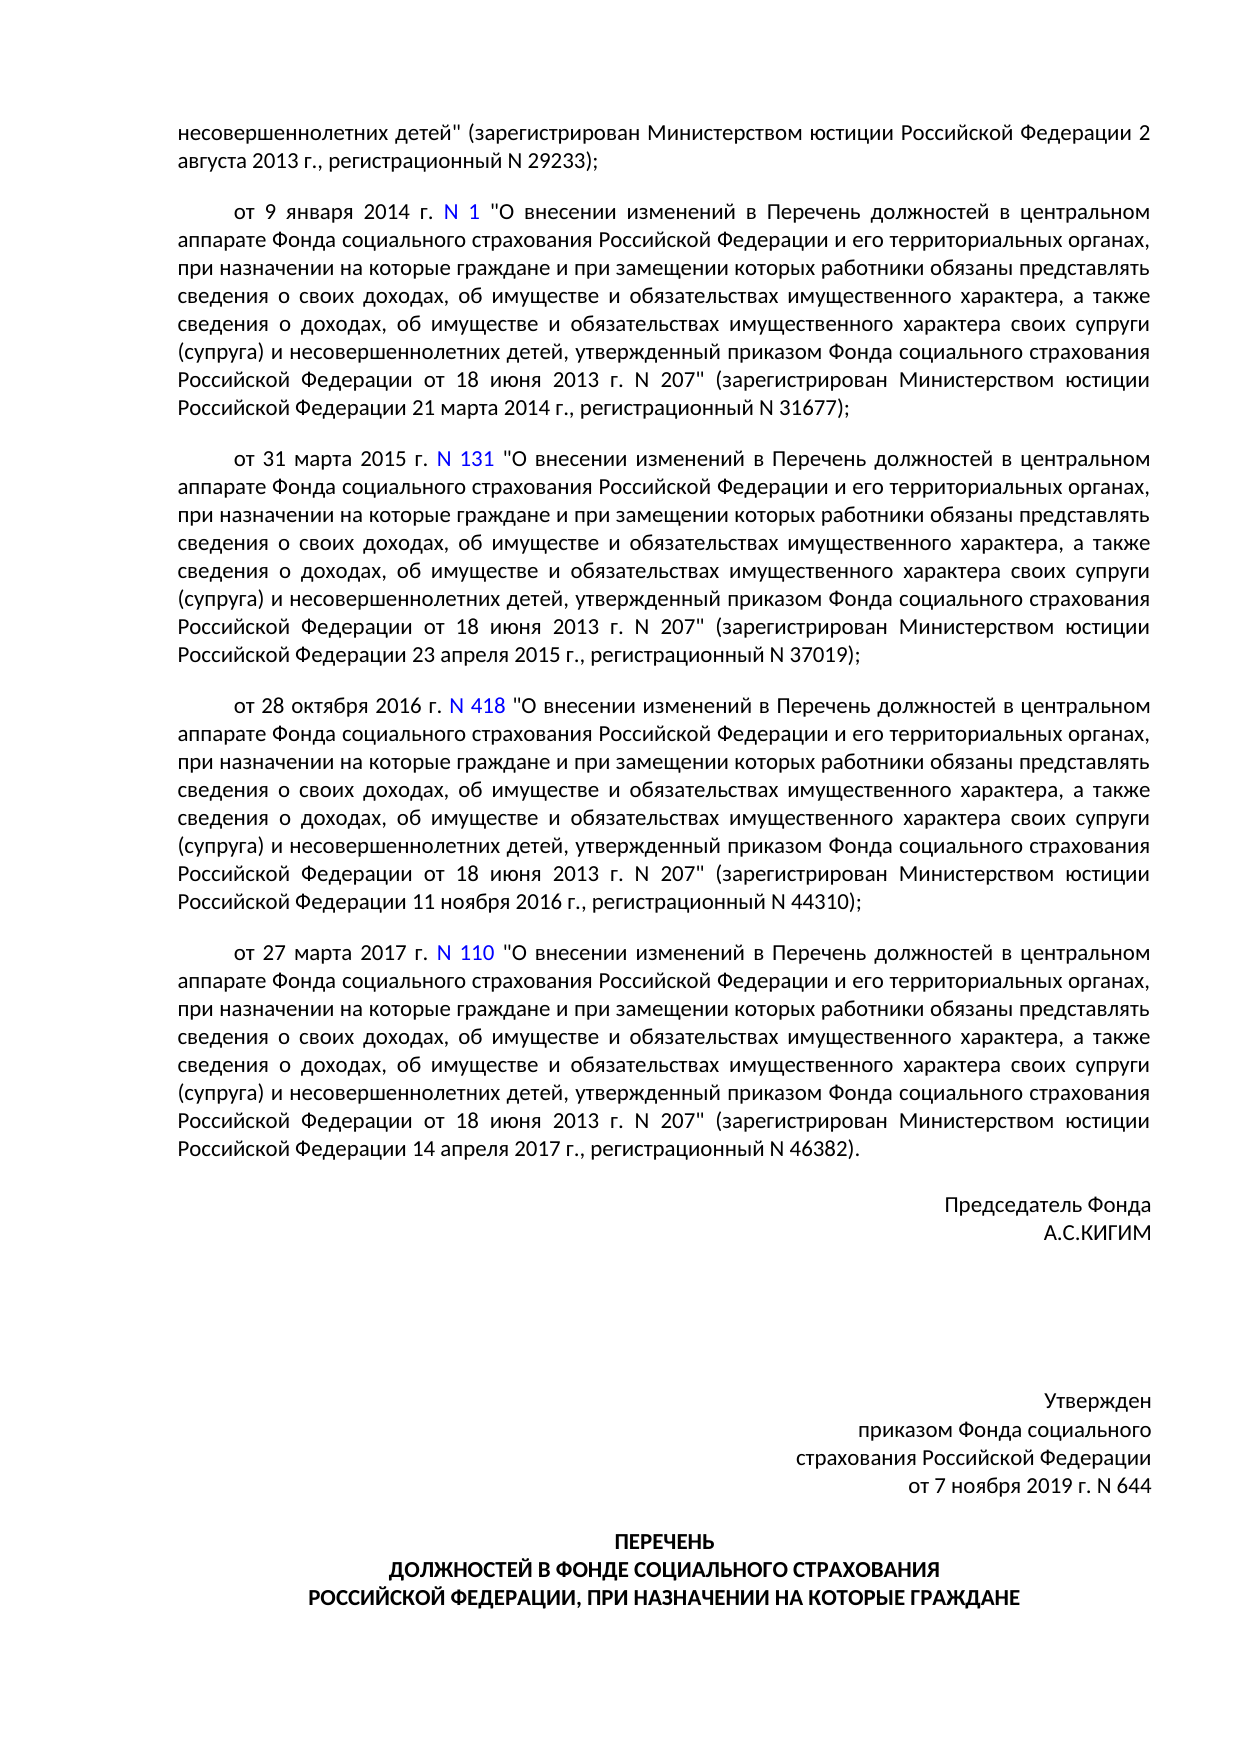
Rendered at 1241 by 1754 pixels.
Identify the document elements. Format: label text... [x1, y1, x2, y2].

text от 31 марта 2015 г. N 131 "О внесении изменений в Перечень должностей в центральном аппарате Фонда социального страхования Российской Федерации и его территориальных органах, при назначении на которые граждане и при замещении которых работники обязаны представлять сведения о своих доходах, об имуществе и обязательствах имущественного характера, а также сведения о доходах, об имуществе и обязательствах имущественного характера своих супруги (супруга) и несовершеннолетних детей, утвержденный приказом Фонда социального страхования Российской Федерации от 18 июня 2013 г. N 207" (зарегистрирован Министерством юстиции Российской Федерации 23 апреля 2015 г., регистрационный N 37019); [177, 444, 1152, 668]
text от 27 марта 2017 г. N 110 "О внесении изменений в Перечень должностей в центральном аппарате Фонда социального страхования Российской Федерации и его территориальных органах, при назначении на которые граждане и при замещении которых работники обязаны представлять сведения о своих доходах, об имуществе и обязательствах имущественного характера, а также сведения о доходах, об имуществе и обязательствах имущественного характера своих супруги (супруга) и несовершеннолетних детей, утвержденный приказом Фонда социального страхования Российской Федерации от 18 июня 2013 г. N 207" (зарегистрирован Министерством юстиции Российской Федерации 14 апреля 2017 г., регистрационный N 46382). [177, 938, 1152, 1162]
text Председатель Фонда [177, 1191, 1152, 1218]
text Утвержден [177, 1387, 1152, 1415]
text страхования Российской Федерации [177, 1443, 1152, 1471]
text приказом Фонда социального [177, 1415, 1152, 1443]
title ДОЛЖНОСТЕЙ В ФОНДЕ СОЦИАЛЬНОГО СТРАХОВАНИЯ [177, 1555, 1152, 1583]
text от 9 января 2014 г. N 1 "О внесении изменений в Перечень должностей в центральном аппарате Фонда социального страхования Российской Федерации и его территориальных органах, при назначении на которые граждане и при замещении которых работники обязаны представлять сведения о своих доходах, об имуществе и обязательствах имущественного характера, а также сведения о доходах, об имуществе и обязательствах имущественного характера своих супруги (супруга) и несовершеннолетних детей, утвержденный приказом Фонда социального страхования Российской Федерации от 18 июня 2013 г. N 207" (зарегистрирован Министерством юстиции Российской Федерации 21 марта 2014 г., регистрационный N 31677); [177, 197, 1152, 421]
text от 28 октября 2016 г. N 418 "О внесении изменений в Перечень должностей в центральном аппарате Фонда социального страхования Российской Федерации и его территориальных органах, при назначении на которые граждане и при замещении которых работники обязаны представлять сведения о своих доходах, об имуществе и обязательствах имущественного характера, а также сведения о доходах, об имуществе и обязательствах имущественного характера своих супруги (супруга) и несовершеннолетних детей, утвержденный приказом Фонда социального страхования Российской Федерации от 18 июня 2013 г. N 207" (зарегистрирован Министерством юстиции Российской Федерации 11 ноября 2016 г., регистрационный N 44310); [177, 691, 1152, 915]
title ПЕРЕЧЕНЬ [177, 1527, 1152, 1555]
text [177, 118, 1152, 174]
text от 7 ноября 2019 г. N 644 [177, 1471, 1152, 1499]
title РОССИЙСКОЙ ФЕДЕРАЦИИ, ПРИ НАЗНАЧЕНИИ НА КОТОРЫЕ ГРАЖДАНЕ [177, 1583, 1152, 1611]
text А.С.КИГИМ [177, 1218, 1152, 1247]
